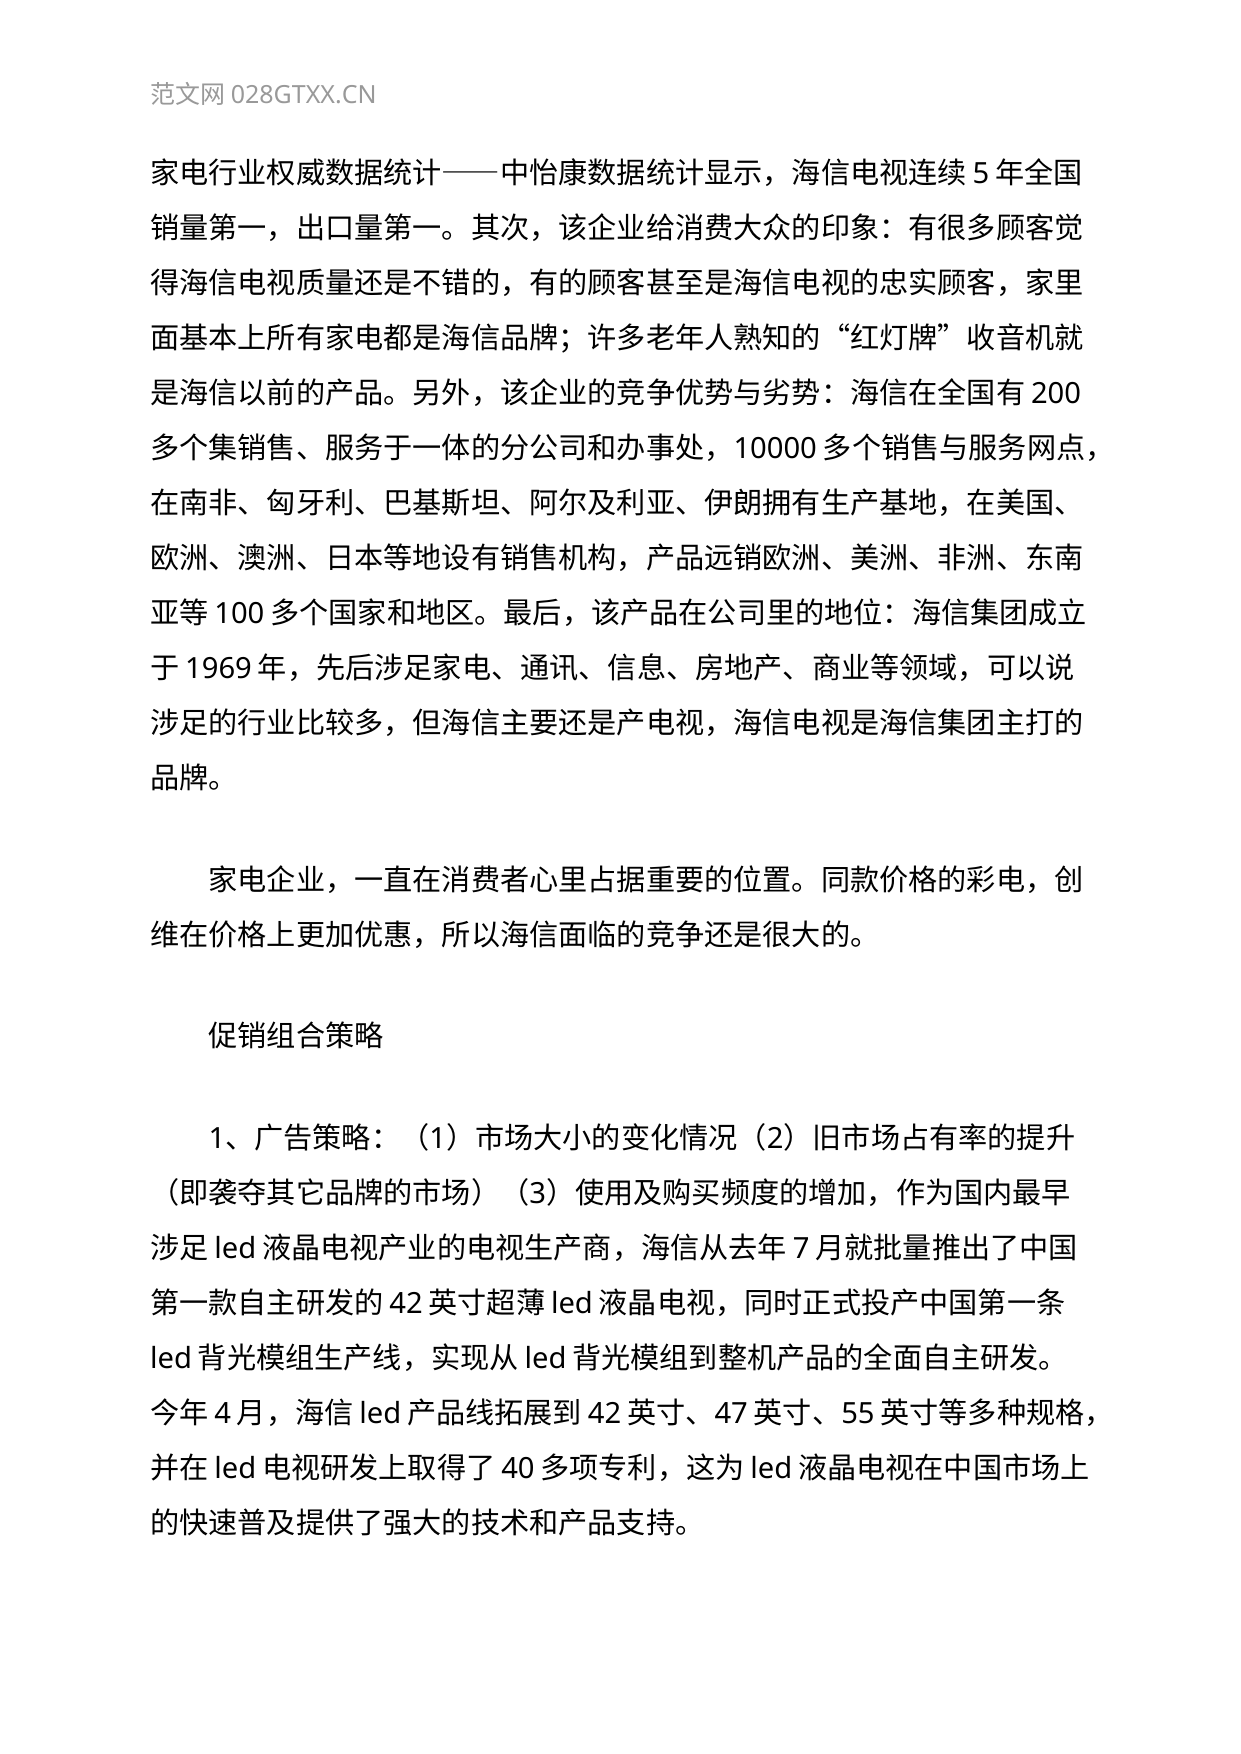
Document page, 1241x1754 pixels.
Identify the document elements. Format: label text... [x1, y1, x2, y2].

text 1、广告策略：（1）市场大小的变化情况（2）旧市场占有率的提升（即袭夺其它品牌的市场）（3）使用及购买频度的增加，作为国内最早涉足led液晶电视产业的电视生产商，海信从去年7月就批量推出了中国第一款自主研发的42英寸超薄led液晶电视，同时正式投产中国第一条led背光模组生产线，实现从led背光模组到整机产品的全面自主研发。今年4月，海信led产品线拓展到42英寸、47英寸、55英寸等多种规格，并在led电视研发上取得了40多项专利，这为led液晶电视在中国市场上的快速普及提供了强大的技术和产品支持。 [150, 1114, 1090, 1542]
text 促销组合策略 [150, 1013, 1090, 1055]
text 家电企业，一直在消费者心里占据重要的位置。同款价格的彩电，创维在价格上更加优惠，所以海信面临的竞争还是很大的。 [150, 856, 1090, 953]
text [150, 150, 1090, 797]
